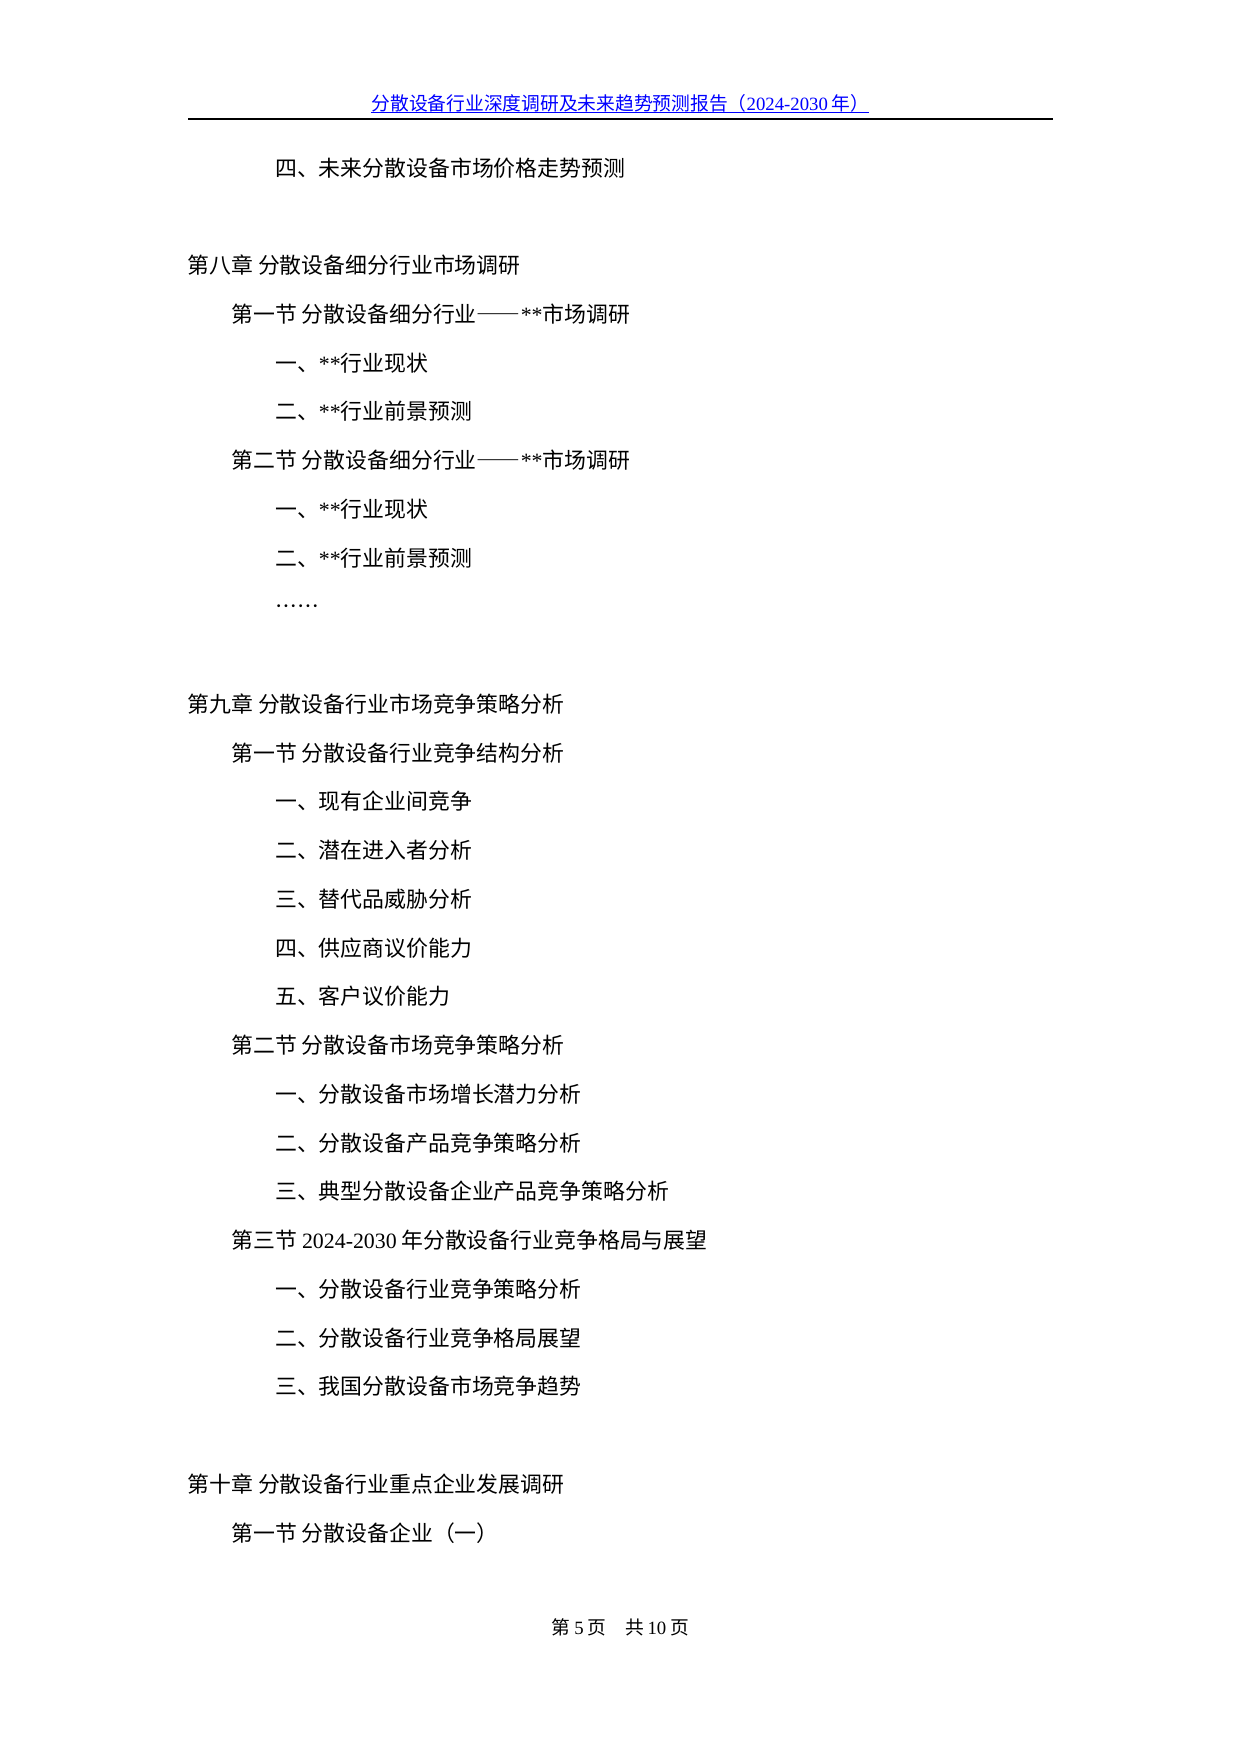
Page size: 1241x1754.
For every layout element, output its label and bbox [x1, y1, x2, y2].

text [187, 150, 1053, 1548]
